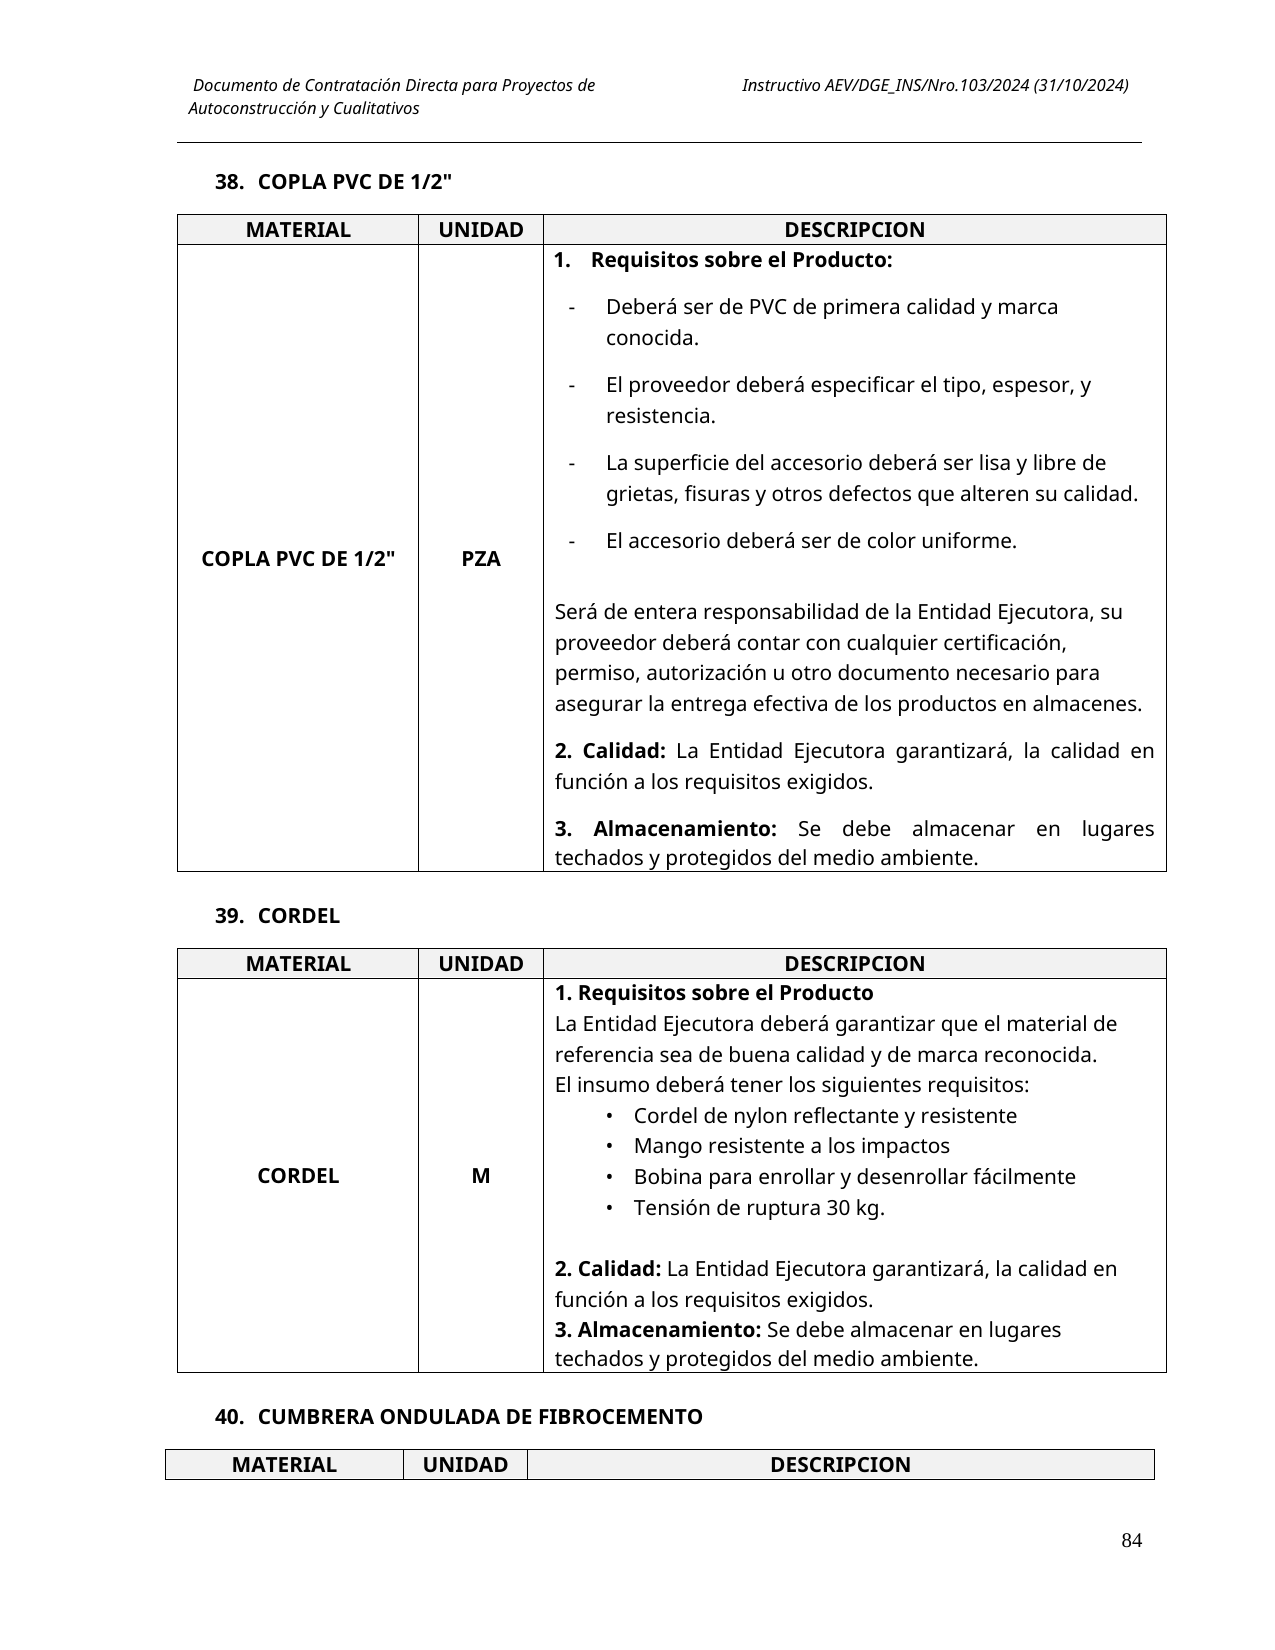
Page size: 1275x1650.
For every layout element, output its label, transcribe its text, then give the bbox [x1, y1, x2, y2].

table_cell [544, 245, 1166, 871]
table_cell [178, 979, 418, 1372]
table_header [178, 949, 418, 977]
list COPLA PVC DE 1/2" [215, 167, 1142, 196]
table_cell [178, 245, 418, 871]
list CUMBRERA ONDULADA DE FIBROCEMENTO [215, 1402, 1142, 1430]
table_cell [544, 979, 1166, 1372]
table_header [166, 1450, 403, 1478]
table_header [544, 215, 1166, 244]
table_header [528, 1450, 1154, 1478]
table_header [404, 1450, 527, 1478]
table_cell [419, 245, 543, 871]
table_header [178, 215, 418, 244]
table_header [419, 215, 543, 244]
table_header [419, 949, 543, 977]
list CORDEL [215, 901, 1142, 929]
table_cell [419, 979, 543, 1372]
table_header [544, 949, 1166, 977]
